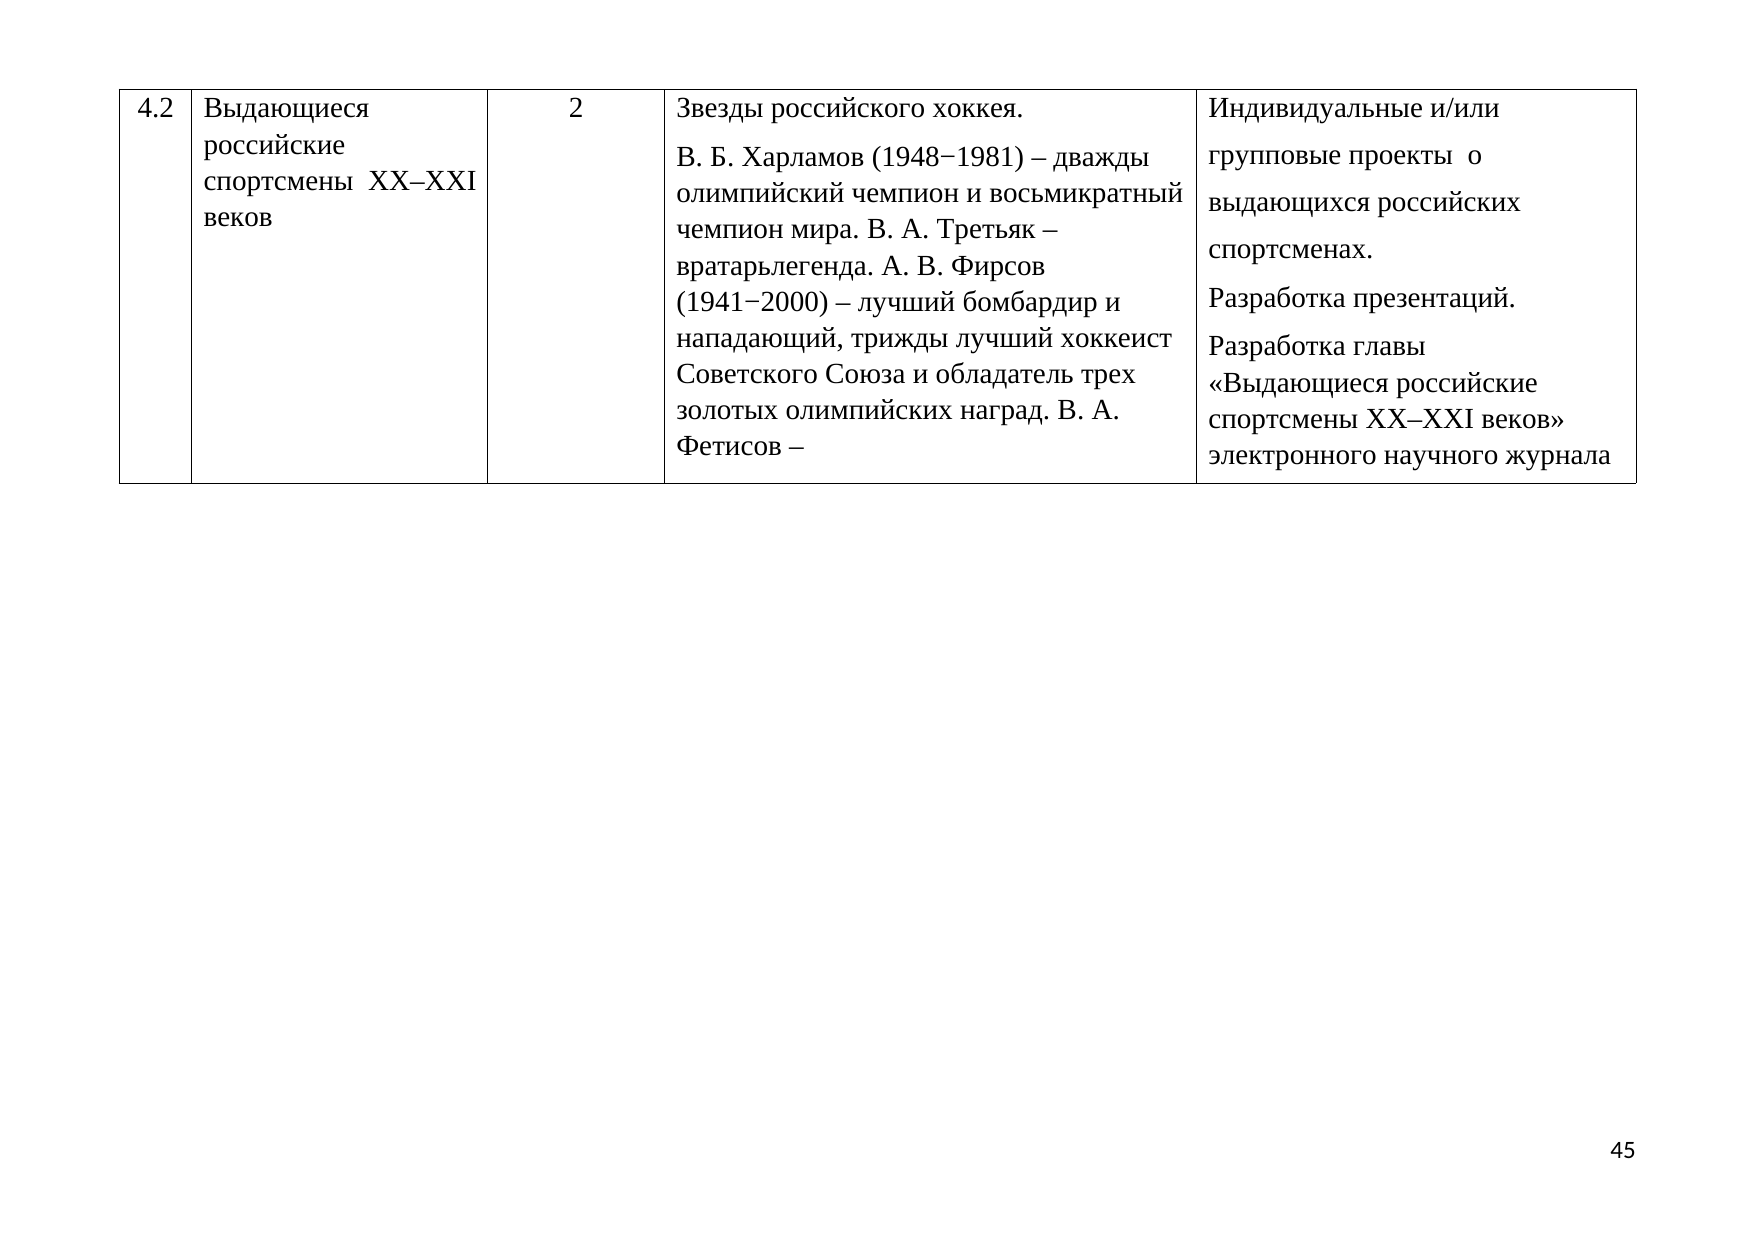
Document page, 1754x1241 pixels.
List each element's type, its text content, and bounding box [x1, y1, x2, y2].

table_cell 2 [488, 90, 664, 482]
table_cell 4.2 [120, 90, 191, 482]
table_cell Выдающиеся российские спортсмены XX–XXI веков [192, 90, 487, 482]
table_cell Индивидуальные и/или групповые проекты о выдающихся российских спортсменах. Разработка презентаций. Разработка главы «Выдающиеся российские спортсмены XX–XXI веков» электронного научного журнала [1197, 90, 1636, 482]
table_cell Звезды российского хоккея. В. Б. Харламов (1948−1981) – дважды олимпийский чемпион и восьмикратный чемпион мира. В. А. Третьяк – вратарьлегенда. А. В. Фирсов (1941−2000) – лучший бомбардир и нападающий, трижды лучший хоккеист Советского Союза и обладатель трех золотых олимпийских наград. В. А. Фетисов – [665, 90, 1196, 482]
